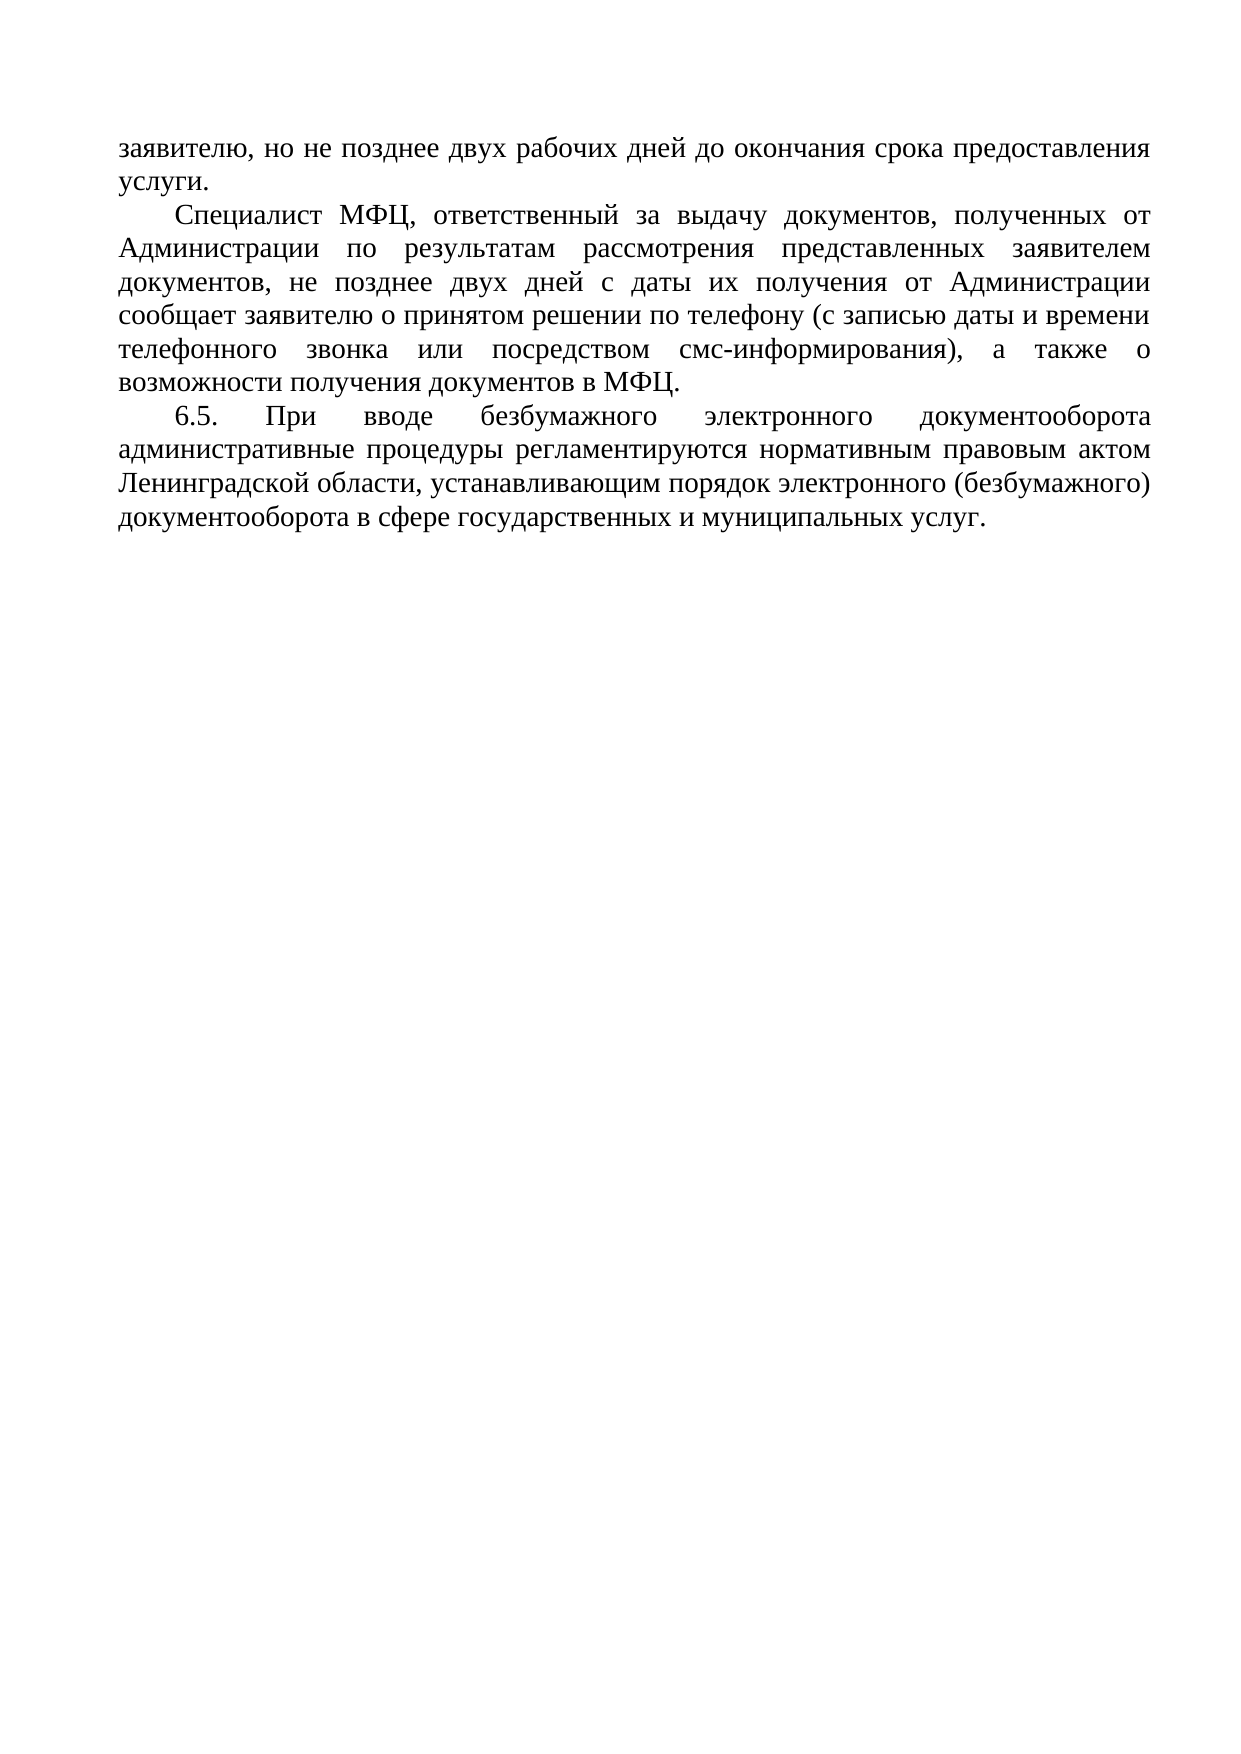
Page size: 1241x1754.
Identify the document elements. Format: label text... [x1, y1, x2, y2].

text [118, 130, 1152, 197]
text 6.5. При вводе безбумажного электронного документооборота административные процедуры регламентируются нормативным правовым актом Ленинградской области, устанавливающим порядок электронного (безбумажного) документооборота в сфере государственных и муниципальных услуг. [118, 398, 1152, 532]
text Специалист МФЦ, ответственный за выдачу документов, полученных от Администрации по результатам рассмотрения представленных заявителем документов, не позднее двух дней с даты их получения от Администрации сообщает заявителю о принятом решении по телефону (с записью даты и времени телефонного звонка или посредством смс-информирования), а также о возможности получения документов в МФЦ. [118, 197, 1152, 398]
